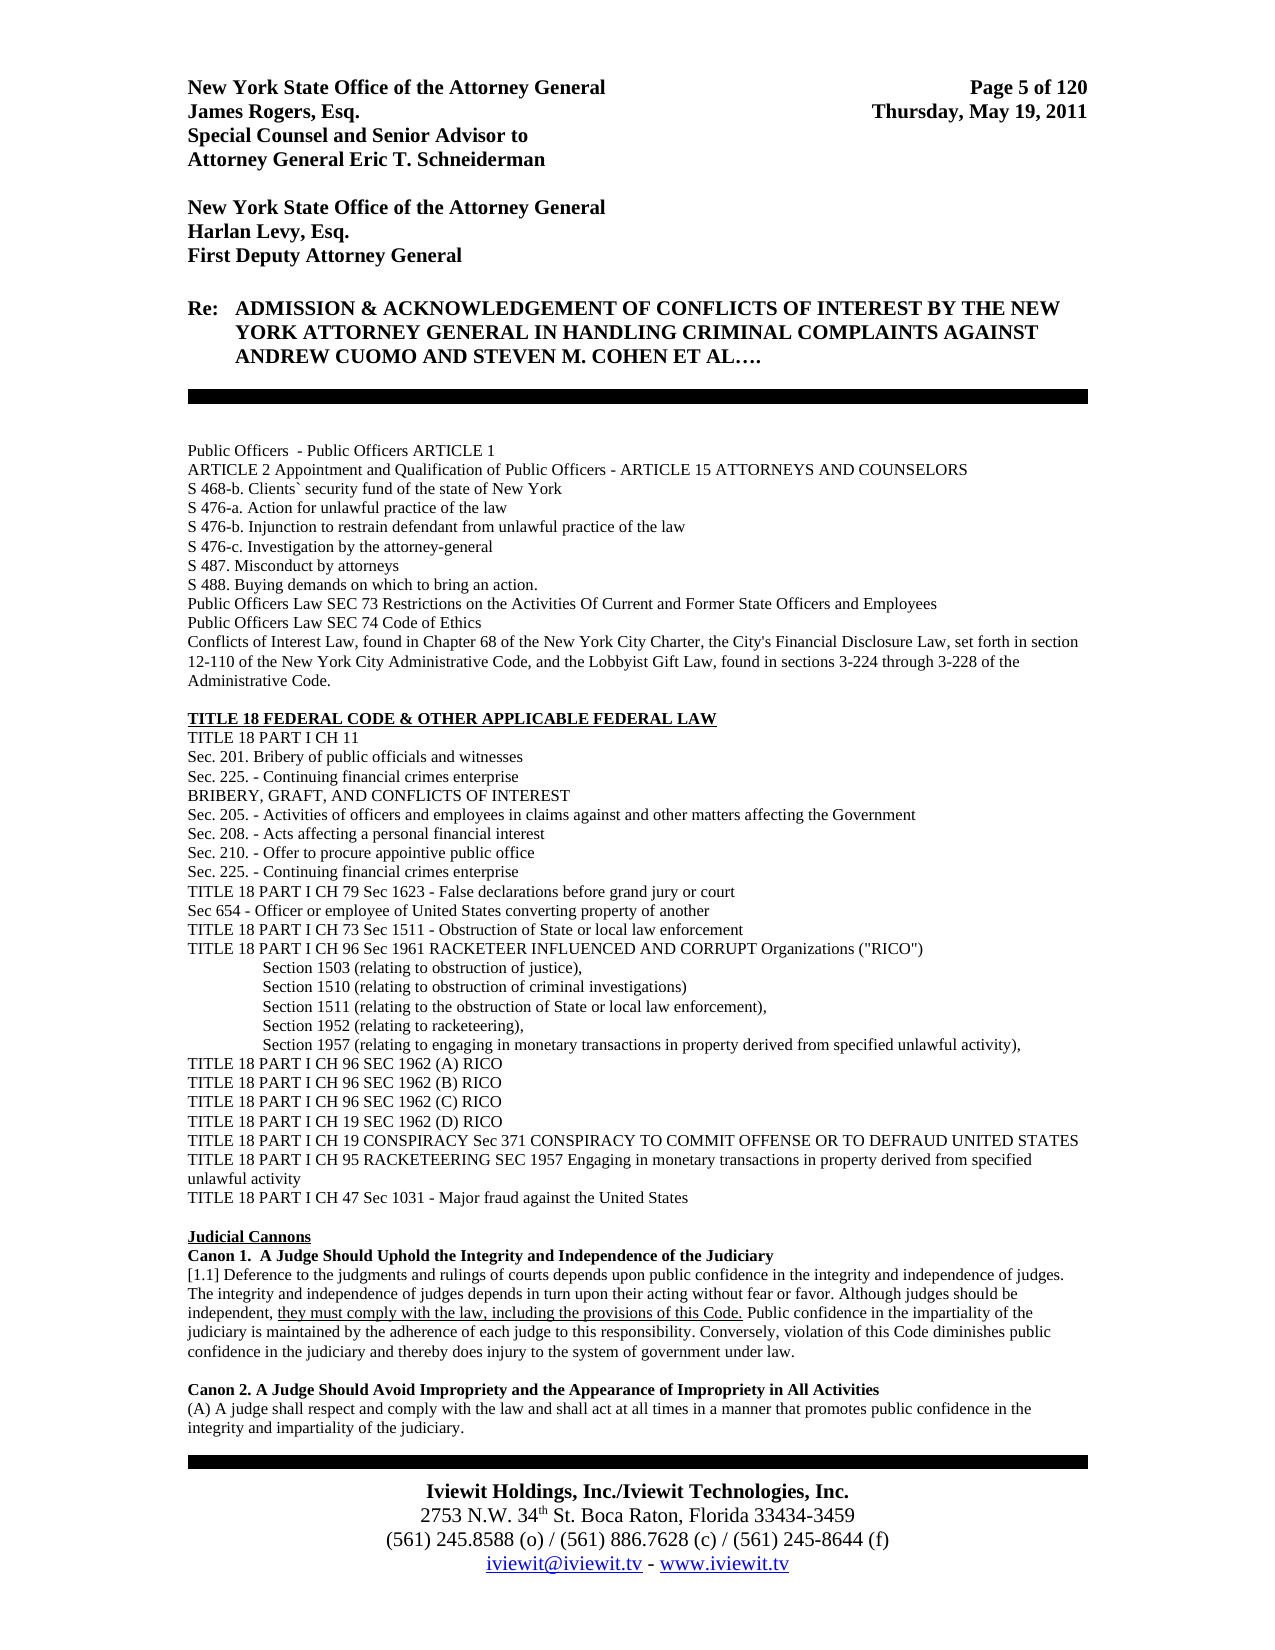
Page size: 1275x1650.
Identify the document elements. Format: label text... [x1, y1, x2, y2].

text ARTICLE 2 Appointment and Qualification of Public Officers - ARTICLE 15 ATTORNEYS AND COUNSELORS [187, 460, 1087, 479]
text TITLE 18 PART I CH 96 Sec 1961 RACKETEER INFLUENCED AND CORRUPT Organizations ("RICO") [187, 939, 1087, 958]
text Public Officers - Public Officers ARTICLE 1 [187, 441, 1087, 460]
text Section 1952 (relating to racketeering), [187, 1016, 1087, 1035]
text Conflicts of Interest Law, found in Chapter 68 of the New York City Charter, the City's Financial Disclosure Law, set forth in section 12-110 of the New York City Administrative Code, and the Lobbyist Gift Law, found in sections 3-224 through 3-228 of the Administrative Code. [187, 632, 1087, 690]
text Sec. 225. - Continuing financial crimes enterprise [187, 862, 1087, 881]
text Section 1503 (relating to obstruction of justice), [187, 958, 1087, 977]
text S 488. Buying demands on which to bring an action. [187, 575, 1087, 594]
text Section 1510 (relating to obstruction of criminal investigations) [187, 977, 1087, 996]
text S 476-c. Investigation by the attorney-general [187, 536, 1087, 556]
text (A) A judge shall respect and comply with the law and shall act at all times in a manner that promotes public confidence in the integrity and impartiality of the judiciary. [187, 1399, 1087, 1437]
text Canon 1. A Judge Should Uphold the Integrity and Independence of the Judiciary [187, 1246, 1087, 1265]
text title 18 part i ch 19 sec 1962 (d) RICO [187, 1111, 1087, 1131]
text [1.1] Deference to the judgments and rulings of courts depends upon public confidence in the integrity and independence of judges. The integrity and independence of judges depends in turn upon their acting without fear or favor. Although judges should be independent, they must comply with the law, including the provisions of this Code. Public confidence in the impartiality of the judiciary is maintained by the adherence of each judge to this responsibility. Conversely, violation of this Code diminishes public confidence in the judiciary and thereby does injury to the system of government under law. [187, 1265, 1087, 1361]
text S 468-b. Clients` security fund of the state of [187, 479, 1087, 498]
text Sec. 210. - Offer to procure appointive public office [187, 843, 1087, 862]
text TITLE 18 PART I CH 79 Sec 1623 - False declarations before grand jury or court [187, 881, 1087, 901]
text Judicial Cannons [187, 1226, 1087, 1246]
text Public Officers Law SEC 74 Code of Ethics [187, 613, 1087, 632]
text TITLE 18 PART I CH 95 RACKETEERING SEC 1957 Engaging in monetary transactions in property derived from specified unlawful activity [187, 1150, 1087, 1188]
text TITLE 18 PART I CH 19 CONSPIRACY Sec 371 CONSPIRACY TO COMMIT OFFENSE OR TO DEFRAUD UNITED STATES [187, 1131, 1087, 1150]
text TITLE 18 PART I CH 96 SEC 1962 (B) RICO [187, 1073, 1087, 1092]
text BRIBERY, GRAFT, AND CONFLICTS OF INTEREST [187, 786, 1087, 805]
text TITLE 18 FEDERAL CODE & OTHER APPLICABLE FEDERAL LAW [187, 709, 1087, 728]
text Sec. 225. - Continuing financial crimes enterprise [187, 766, 1087, 786]
text TITLE 18 PART I CH 73 Sec 1511 - Obstruction of State or local law enforcement [187, 920, 1087, 939]
text Sec. 201. Bribery of public officials and witnesses [187, 747, 1087, 766]
text Sec. 205. - Activities of officers and employees in claims against and other matters affecting the Government [187, 805, 1087, 824]
text TITLE 18 PART I CH 96 SEC 1962 (A) RICO [187, 1054, 1087, 1073]
text Sec 654 - Officer or employee of converting property of another [187, 901, 1087, 920]
text TITLE 18 PART I CH 47 Sec 1031 - Major fraud against the [187, 1188, 1087, 1207]
text Section 1511 (relating to the obstruction of State or local law enforcement), [187, 996, 1087, 1016]
text Public Officers Law SEC 73 Restrictions on the Activities Of Current and Officers and Employees [187, 594, 1087, 613]
text S 476-a. Action for unlawful practice of the law [187, 498, 1087, 517]
text Canon 2. A Judge Should Avoid Impropriety and the Appearance of Impropriety in All Activities [187, 1380, 1087, 1399]
text S 487. Misconduct by attorneys [187, 556, 1087, 575]
text TITLE 18 PART I CH 96 SEC 1962 (C) RICO [187, 1092, 1087, 1111]
text S 476-b. Injunction to restrain defendant from unlawful practice of the law [187, 517, 1087, 536]
text Section 1957 (relating to engaging in monetary transactions in property derived from specified unlawful activity), [187, 1035, 1087, 1054]
text TITLE 18 PART I CH 11 [187, 728, 1087, 747]
text Sec. 208. - Acts affecting a personal financial interest [187, 824, 1087, 843]
